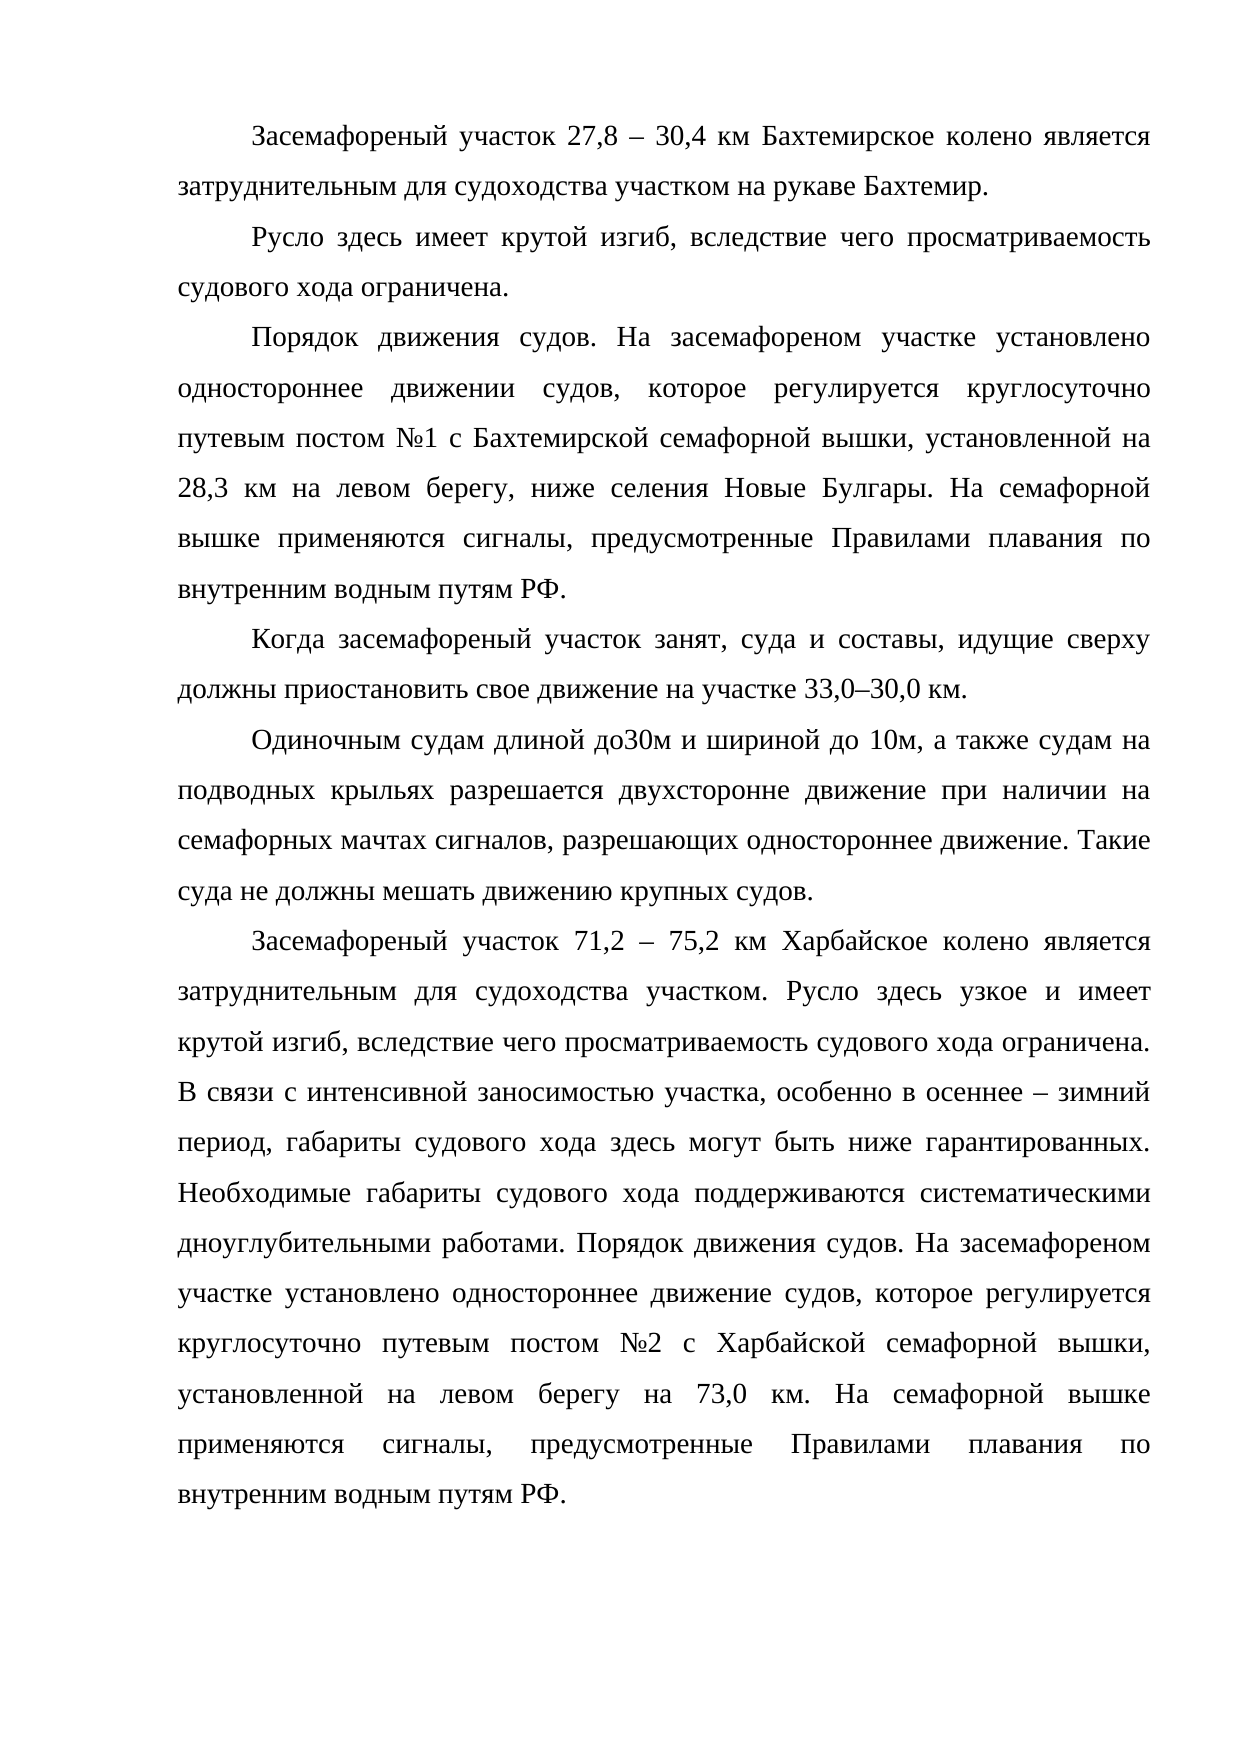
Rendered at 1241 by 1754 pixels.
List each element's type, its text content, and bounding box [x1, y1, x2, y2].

text Одиночным судам длиной до30м и шириной до 10м, а также судам на подводных крыльях разрешается двухсторонне движение при наличии на семафорных мачтах сигналов, разрешающих одностороннее движение. Такие суда не должны мешать движению крупных судов. [177, 722, 1152, 906]
text Засемафореный участок 27,8 – Бахтемирское колено является затруднительным для судоходства участком на рукаве Бахтемир. [177, 118, 1152, 202]
text Русло здесь имеет крутой изгиб, вследствие чего просматриваемость судового хода ограничена. [177, 219, 1152, 303]
text Когда засемафореный участок занят, суда и составы, идущие сверху должны приостановить свое движение на участке 33,0–30,0 км. [177, 621, 1152, 705]
text Порядок движения судов. На засемафореном участке установлено одностороннее движении судов, которое регулируется круглосуточно путевым постом №1 с Бахтемирской семафорной вышки, установленной на на левом берегу, ниже селения Новые Булгары. На семафорной вышке применяются сигналы, предусмотренные Правилами плавания по внутренним водным путям РФ. [177, 319, 1152, 604]
text Засемафореный участок 71,2 – Харбайское колено является затруднительным для судоходства участком. Русло здесь узкое и имеет крутой изгиб, вследствие чего просматриваемость судового хода ограничена. В связи с интенсивной заносимостью участка, особенно в осеннее – зимний период, габариты судового хода здесь могут быть ниже гарантированных. Необходимые габариты судового хода поддерживаются систематическими дноуглубительными работами. Порядок движения судов. На засемафореном участке установлено одностороннее движение судов, которое регулируется круглосуточно путевым постом №2 с Харбайской семафорной вышки, установленной на левом берегу на . На семафорной вышке применяются сигналы, предусмотренные Правилами плавания по внутренним водным путям РФ. [177, 923, 1152, 1510]
